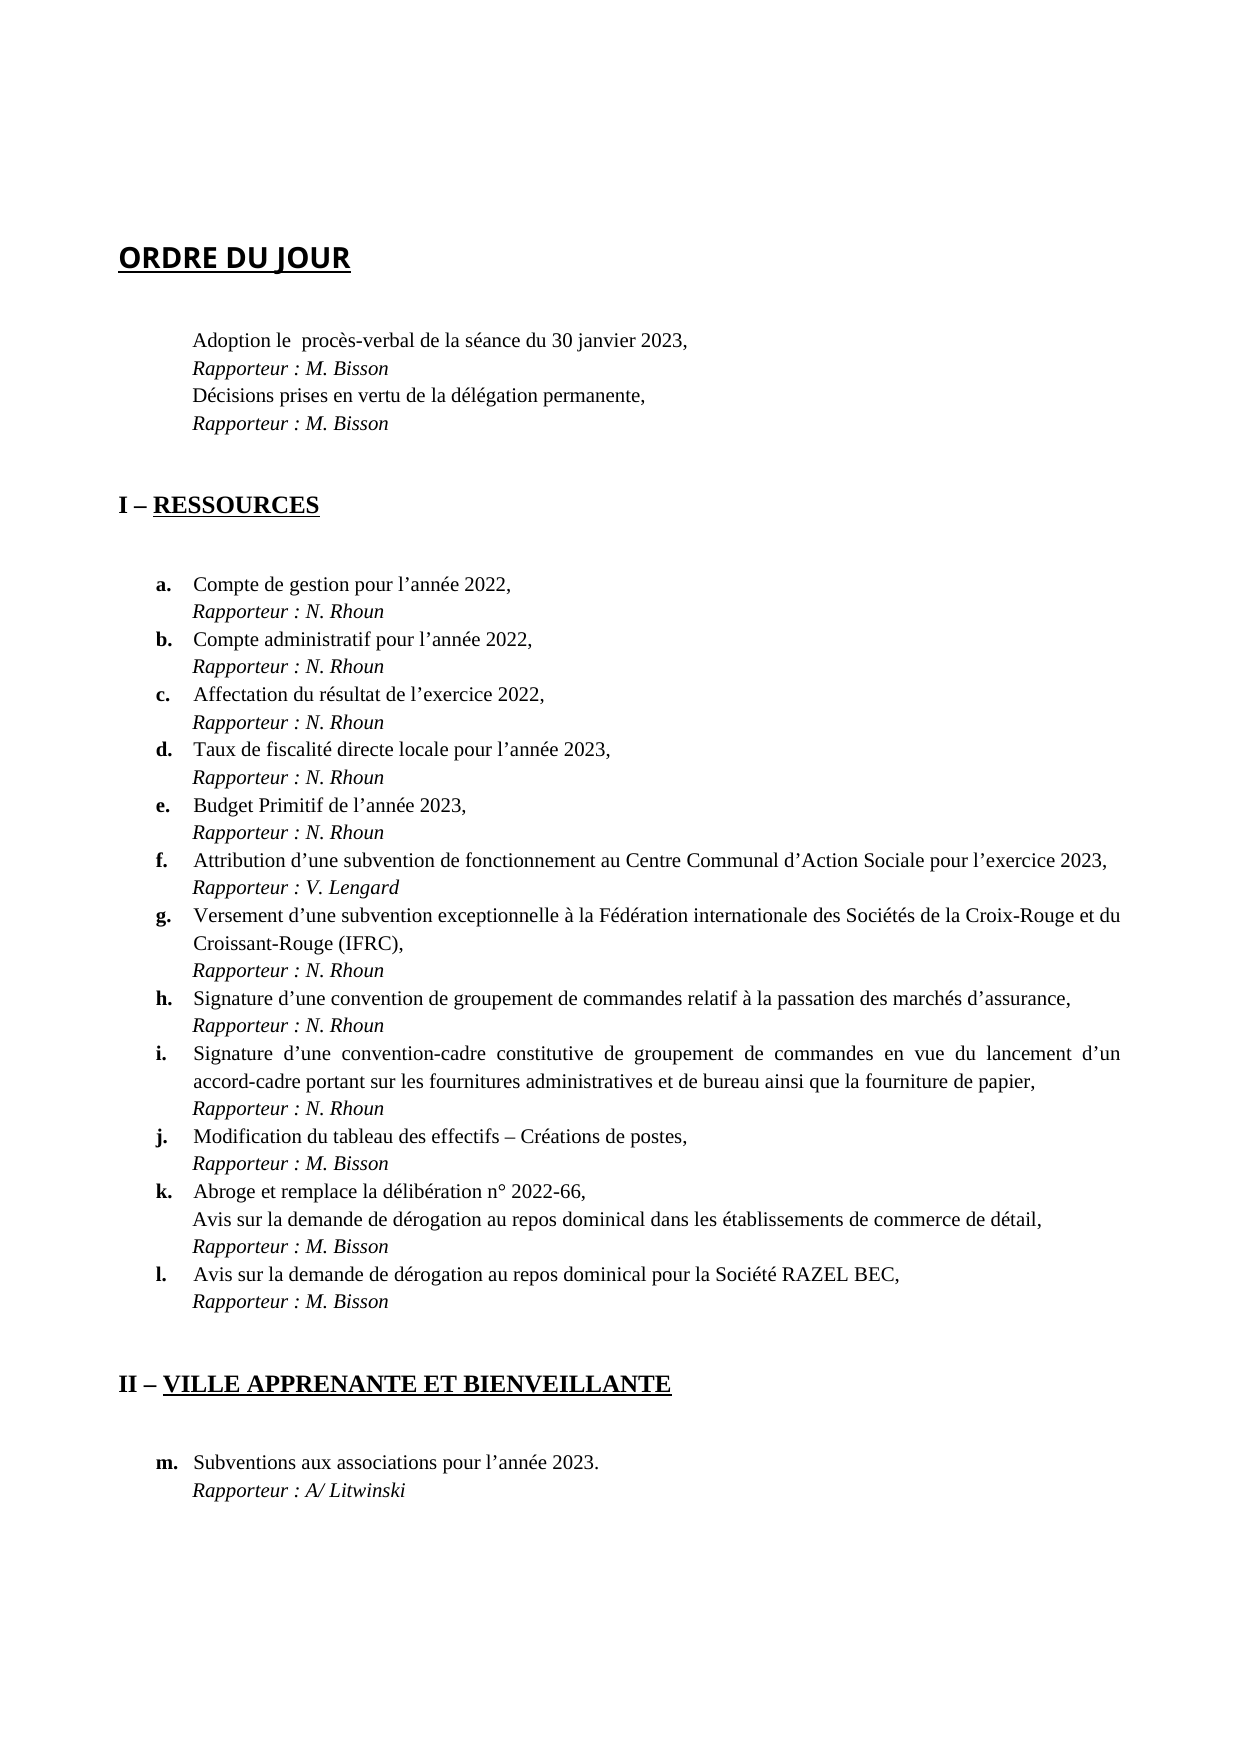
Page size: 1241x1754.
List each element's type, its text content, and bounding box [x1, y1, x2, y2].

list Compte administratif pour l’année 2022, [156, 627, 1122, 651]
list Signature d’une convention de groupement de commandes relatif à la passation des marchés d’assurance, [156, 986, 1122, 1010]
text Décisions prises en vertu de la délégation permanente, [192, 383, 1122, 407]
list Taux de fiscalité directe locale pour l’année 2023, [156, 737, 1122, 761]
list Modification du tableau des effectifs – Créations de postes, [156, 1124, 1122, 1148]
text Rapporteur : N. Rhoun [192, 599, 1122, 623]
text Rapporteur : N. Rhoun [192, 1013, 1122, 1037]
list Affectation du résultat de l’exercice 2022, [156, 682, 1122, 706]
text Rapporteur : N. Rhoun [192, 820, 1122, 844]
text ORDRE DU JOUR [118, 237, 1122, 277]
text Rapporteur : V. Lengard [192, 875, 1122, 899]
text Rapporteur : N. Rhoun [192, 654, 1122, 678]
text Rapporteur : N. Rhoun [192, 958, 1122, 982]
list Subventions aux associations pour l’année 2023. [156, 1450, 1122, 1474]
text Rapporteur : N. Rhoun [192, 1096, 1122, 1120]
list Compte de gestion pour l’année 2022, [156, 572, 1122, 596]
list Budget Primitif de l’année 2023, [156, 792, 1122, 817]
text Rapporteur : N. Rhoun [192, 765, 1122, 789]
list Versement d’une subvention exceptionnelle à la Fédération internationale des Sociétés de la Croix-Rouge et du Croissant-Rouge (IFRC), [156, 903, 1122, 954]
text Rapporteur : M. Bisson [192, 411, 1122, 435]
text Avis sur la demande de dérogation au repos dominical dans les établissements de commerce de détail, [192, 1207, 1122, 1231]
text Rapporteur : A/ Litwinski [192, 1478, 1122, 1502]
list Avis sur la demande de dérogation au repos dominical pour la Société RAZEL BEC, [156, 1262, 1122, 1286]
text Rapporteur : N. Rhoun [192, 710, 1122, 734]
text Rapporteur : M. Bisson [192, 1234, 1122, 1258]
list Attribution d’une subvention de fonctionnement au Centre Communal d’Action Sociale pour l’exercice 2023, [156, 848, 1122, 872]
list Abroge et remplace la délibération n° 2022-66, [156, 1179, 1122, 1203]
text II – VILLE APPRENANTE ET BIENVEILLANTE [118, 1369, 1122, 1398]
text Rapporteur : M. Bisson [192, 1151, 1122, 1175]
text Adoption le procès-verbal de la séance du 30 janvier 2023, [192, 328, 1122, 352]
text Rapporteur : M. Bisson [192, 356, 1122, 379]
text Rapporteur : M. Bisson [192, 1289, 1122, 1313]
list Signature d’une convention-cadre constitutive de groupement de commandes en vue du lancement d’un accord-cadre portant sur les fournitures administratives et de bureau ainsi que la fourniture de papier, [156, 1041, 1122, 1093]
text I – RESSOURCES [118, 491, 1122, 519]
